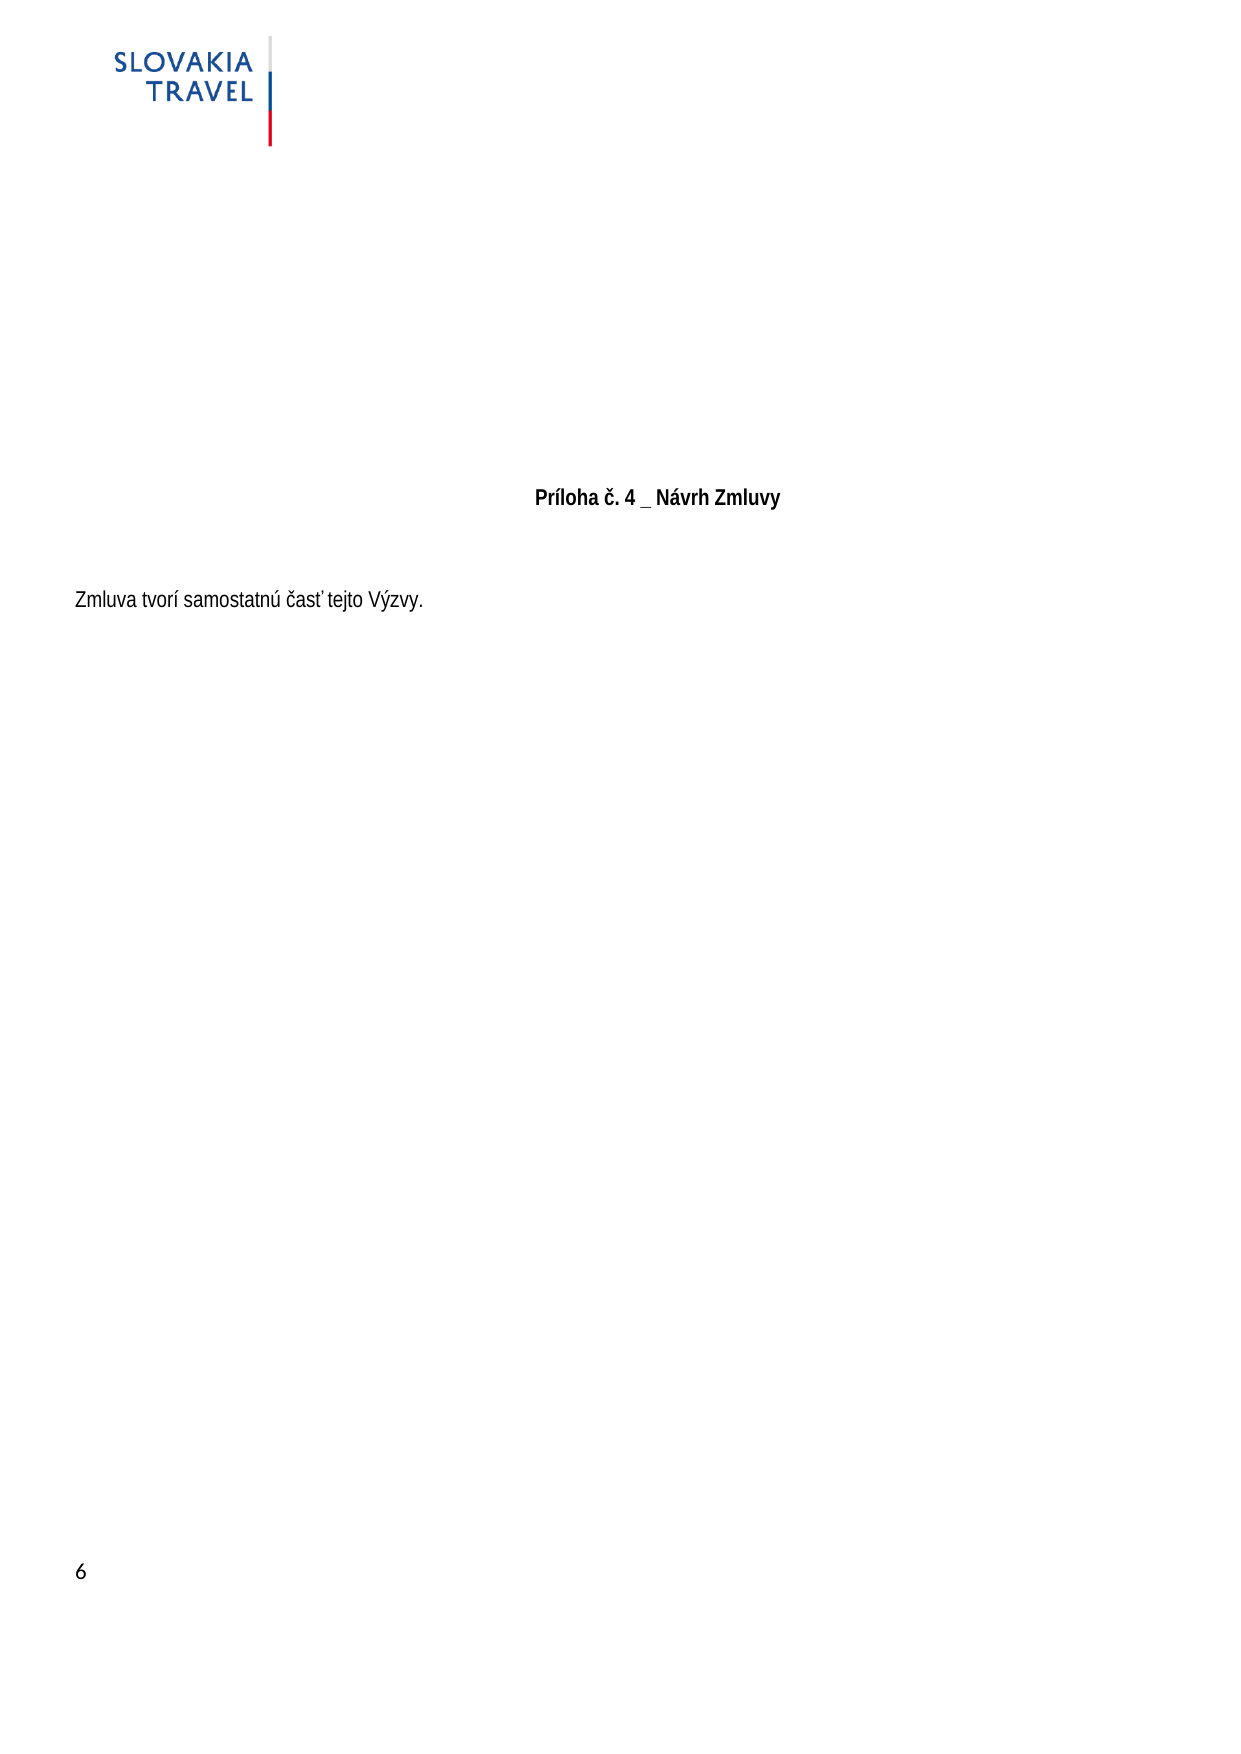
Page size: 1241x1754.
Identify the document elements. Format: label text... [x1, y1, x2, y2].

text Zmluva tvorí samostatnú časť tejto Výzvy. [75, 586, 1165, 612]
picture [79, 0, 307, 181]
text Príloha č. 4 _ Návrh Zmluvy [75, 484, 1165, 510]
